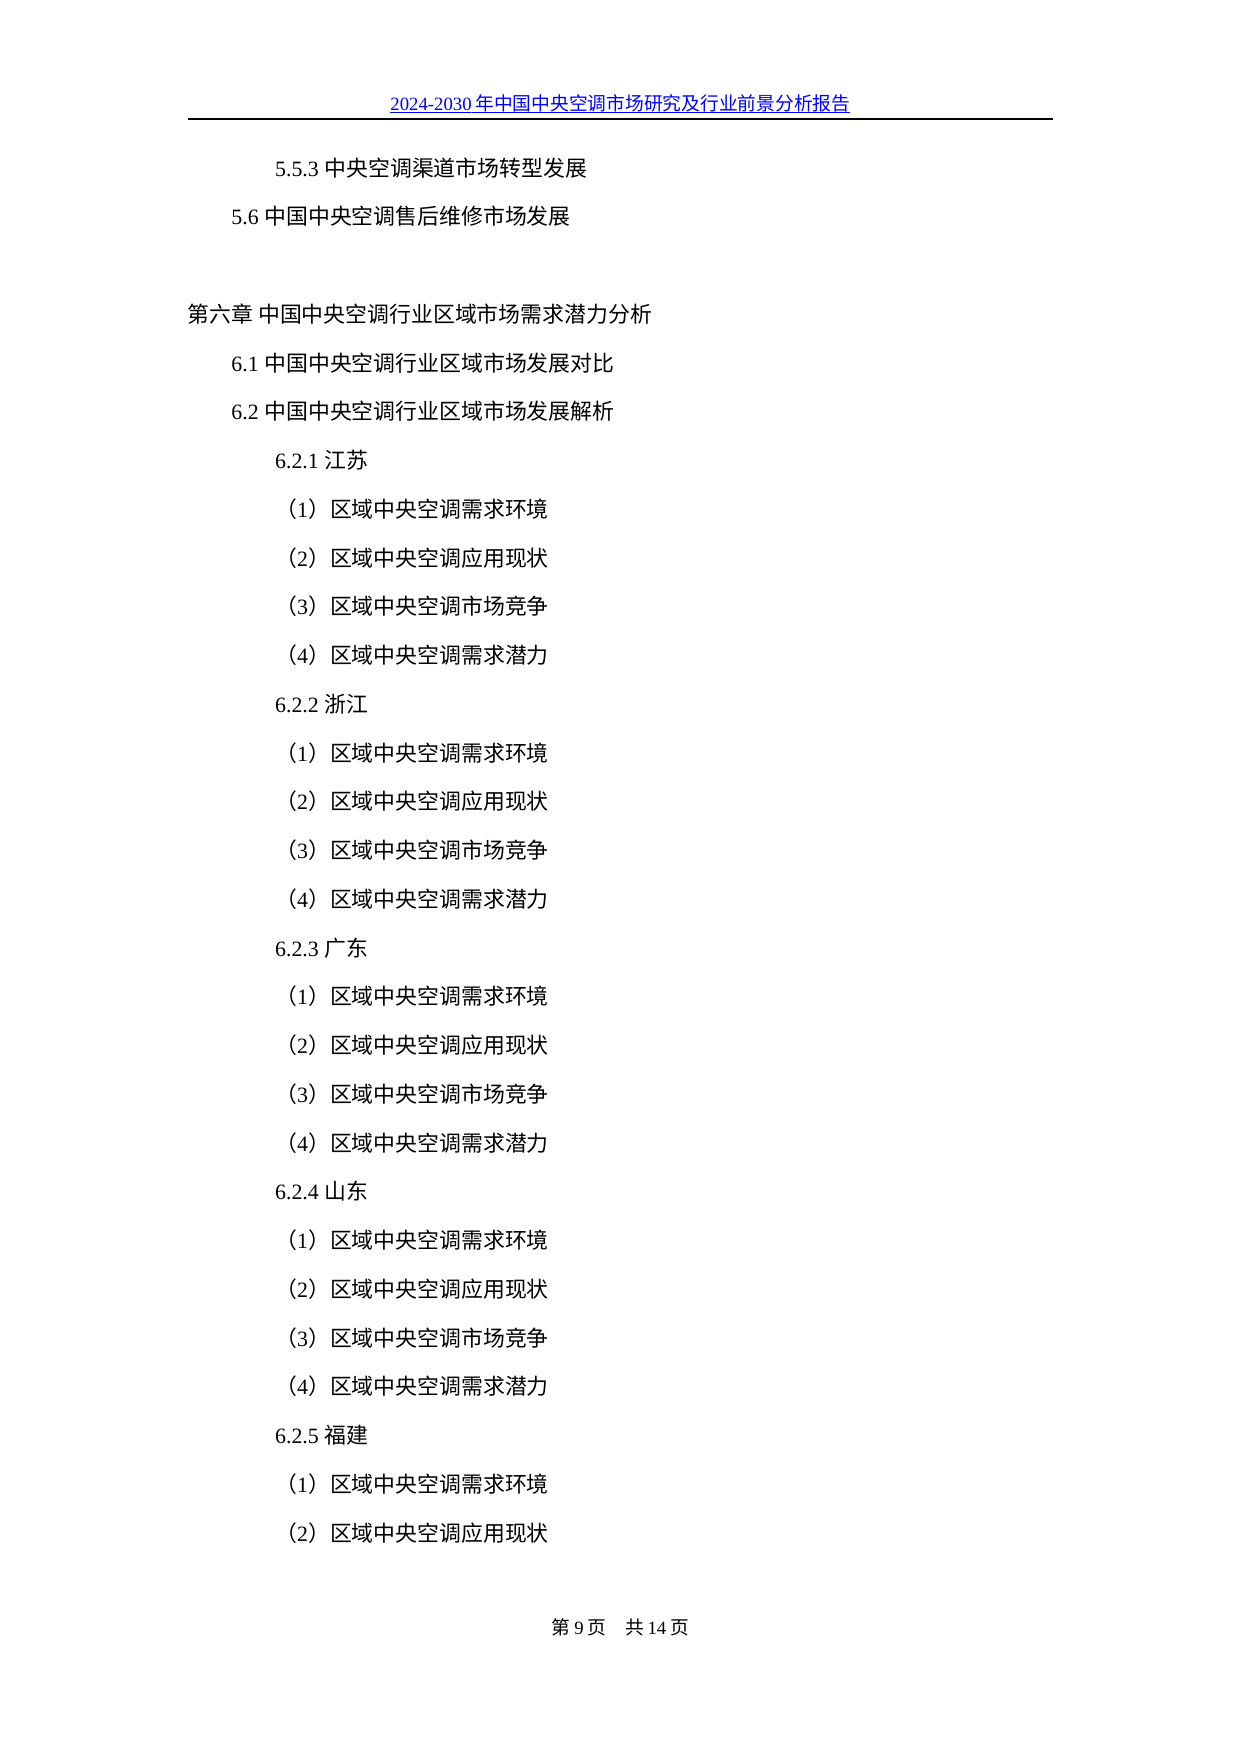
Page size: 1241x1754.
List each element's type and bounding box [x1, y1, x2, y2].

text [187, 150, 1053, 1548]
